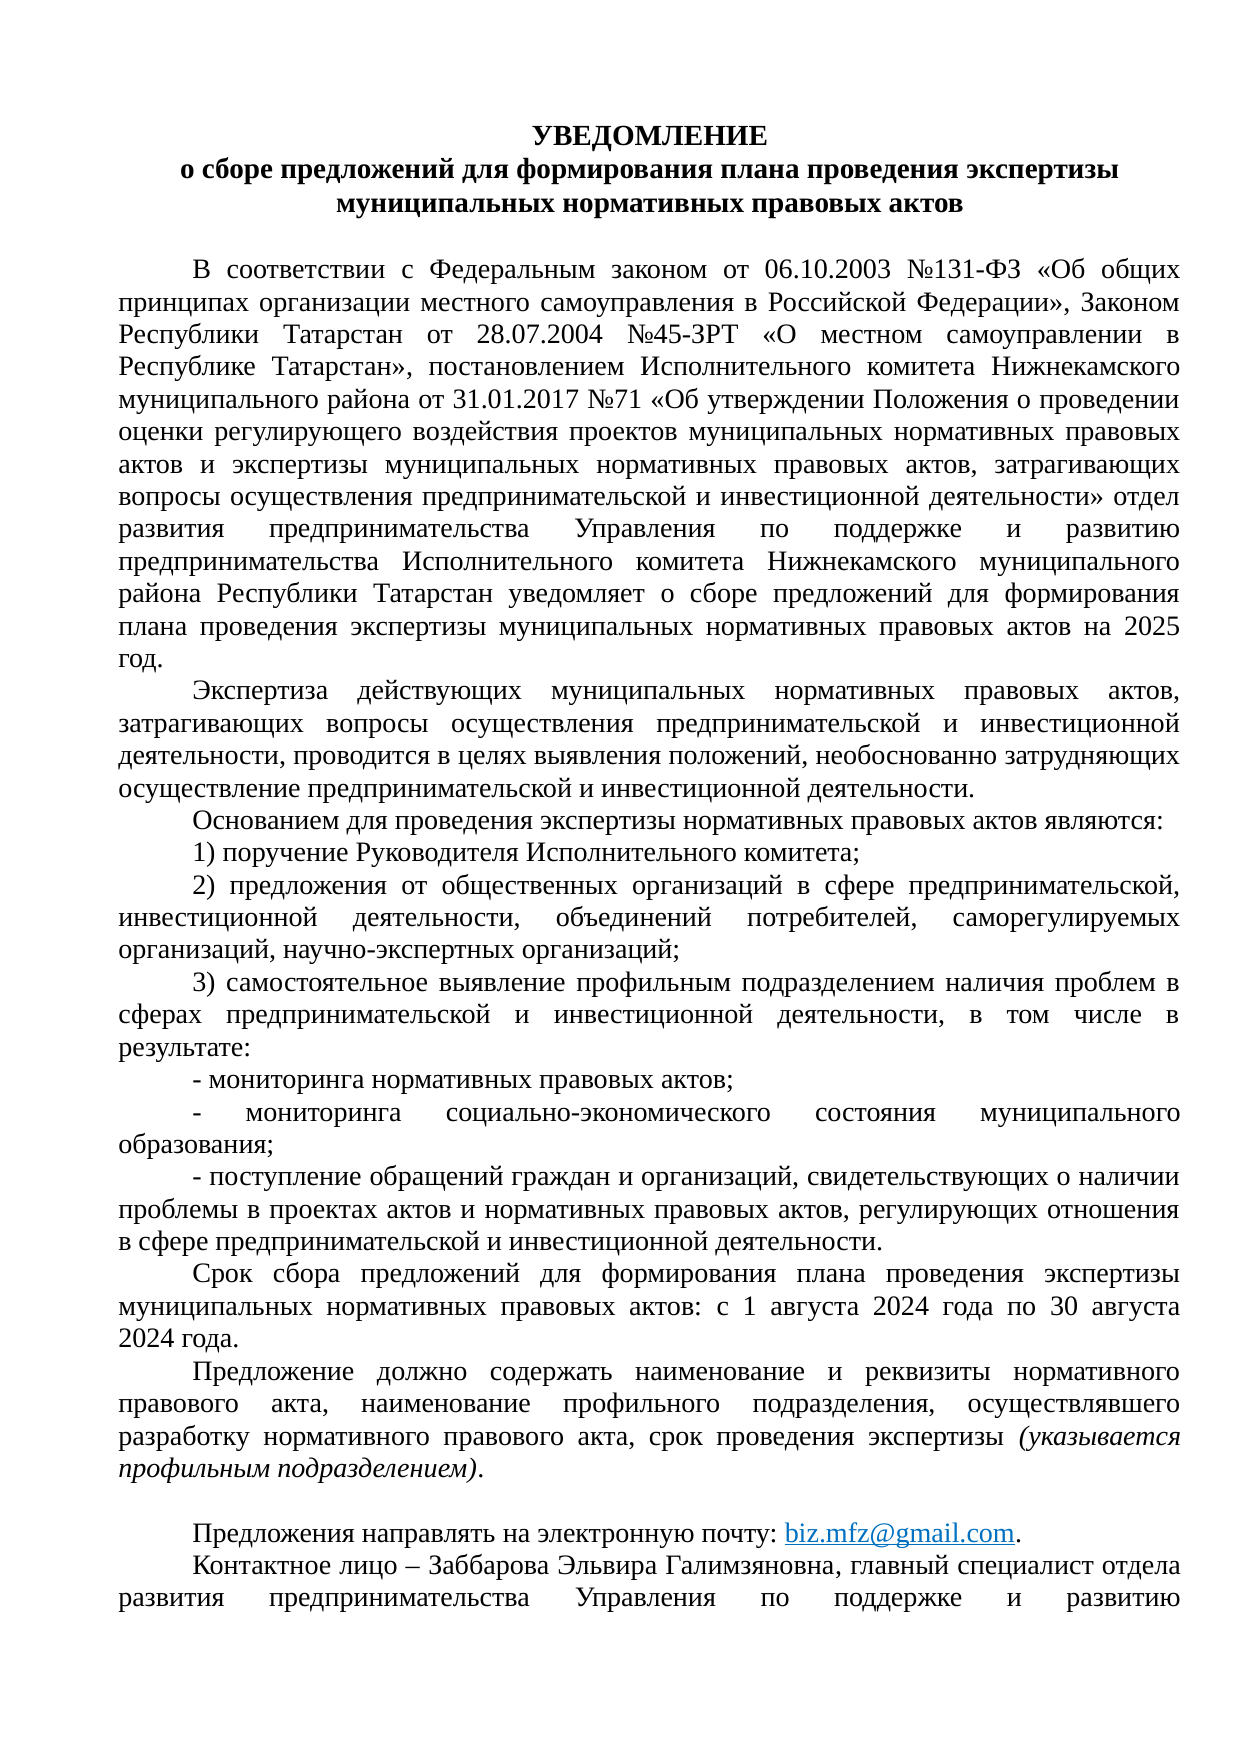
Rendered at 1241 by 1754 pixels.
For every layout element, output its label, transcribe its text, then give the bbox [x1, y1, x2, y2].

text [118, 1548, 1181, 1613]
text 2) предложения от общественных организаций в сфере предпринимательской, инвестиционной деятельности, объединений потребителей, саморегулируемых организаций, научно-экспертных организаций; [118, 868, 1181, 965]
text УВЕДОМЛЕНИЕ [118, 118, 1181, 152]
text Основанием для проведения экспертизы нормативных правовых актов являются: [118, 803, 1181, 835]
text Экспертиза действующих муниципальных нормативных правовых актов, затрагивающих вопросы осуществления предпринимательской и инвестиционной деятельности, проводится в целях выявления положений, необоснованно затрудняющих осуществление предпринимательской и инвестиционной деятельности. [118, 673, 1181, 803]
text Предложение должно содержать наименование и реквизиты нормативного правового акта, наименование профильного подразделения, осуществлявшего разработку нормативного правового акта, срок проведения экспертизы (указывается профильным подразделением). [118, 1354, 1181, 1483]
text 1) поручение Руководителя Исполнительного комитета; [118, 835, 1181, 868]
text Срок сбора предложений для формирования плана проведения экспертизы муниципальных нормативных правовых актов: с 1 августа 2024 года по 30 августа 2024 года. [118, 1257, 1181, 1354]
text 3) самостоятельное выявление профильным подразделением наличия проблем в сферах предпринимательской и инвестиционной деятельности, в том числе в результате: [118, 965, 1181, 1062]
text - мониторинга социально-экономического состояния муниципального образования; [118, 1094, 1181, 1159]
text В соответствии с Федеральным законом от 06.10.2003 №131-ФЗ «Об общих принципах организации местного самоуправления в Российской Федерации», Законом Республики Татарстан от 28.07.2004 №45-ЗРТ «О местном самоуправлении в Республике Татарстан», постановлением Исполнительного комитета Нижнекамского муниципального района от 31.01.2017 №71 «Об утверждении Положения о проведении оценки регулирующего воздействия проектов муниципальных нормативных правовых актов и экспертизы муниципальных нормативных правовых актов, затрагивающих вопросы осуществления предпринимательской и инвестиционной деятельности» отдел развития предпринимательства Управления по поддержке и развитию предпринимательства Исполнительного комитета Нижнекамского муниципального района Республики Татарстан уведомляет о сборе предложений для формирования плана проведения экспертизы муниципальных нормативных правовых актов на 2025 год. [118, 252, 1181, 673]
text - мониторинга нормативных правовых актов; [118, 1062, 1181, 1094]
text Предложения направлять на электронную почту: biz.mfz@gmail.com. [118, 1516, 1181, 1548]
text о сборе предложений для формирования плана проведения экспертизы муниципальных нормативных правовых актов [118, 152, 1181, 219]
text - поступление обращений граждан и организаций, свидетельствующих о наличии проблемы в проектах актов и нормативных правовых актов, регулирующих отношения в сфере предпринимательской и инвестиционной деятельности. [118, 1159, 1181, 1257]
